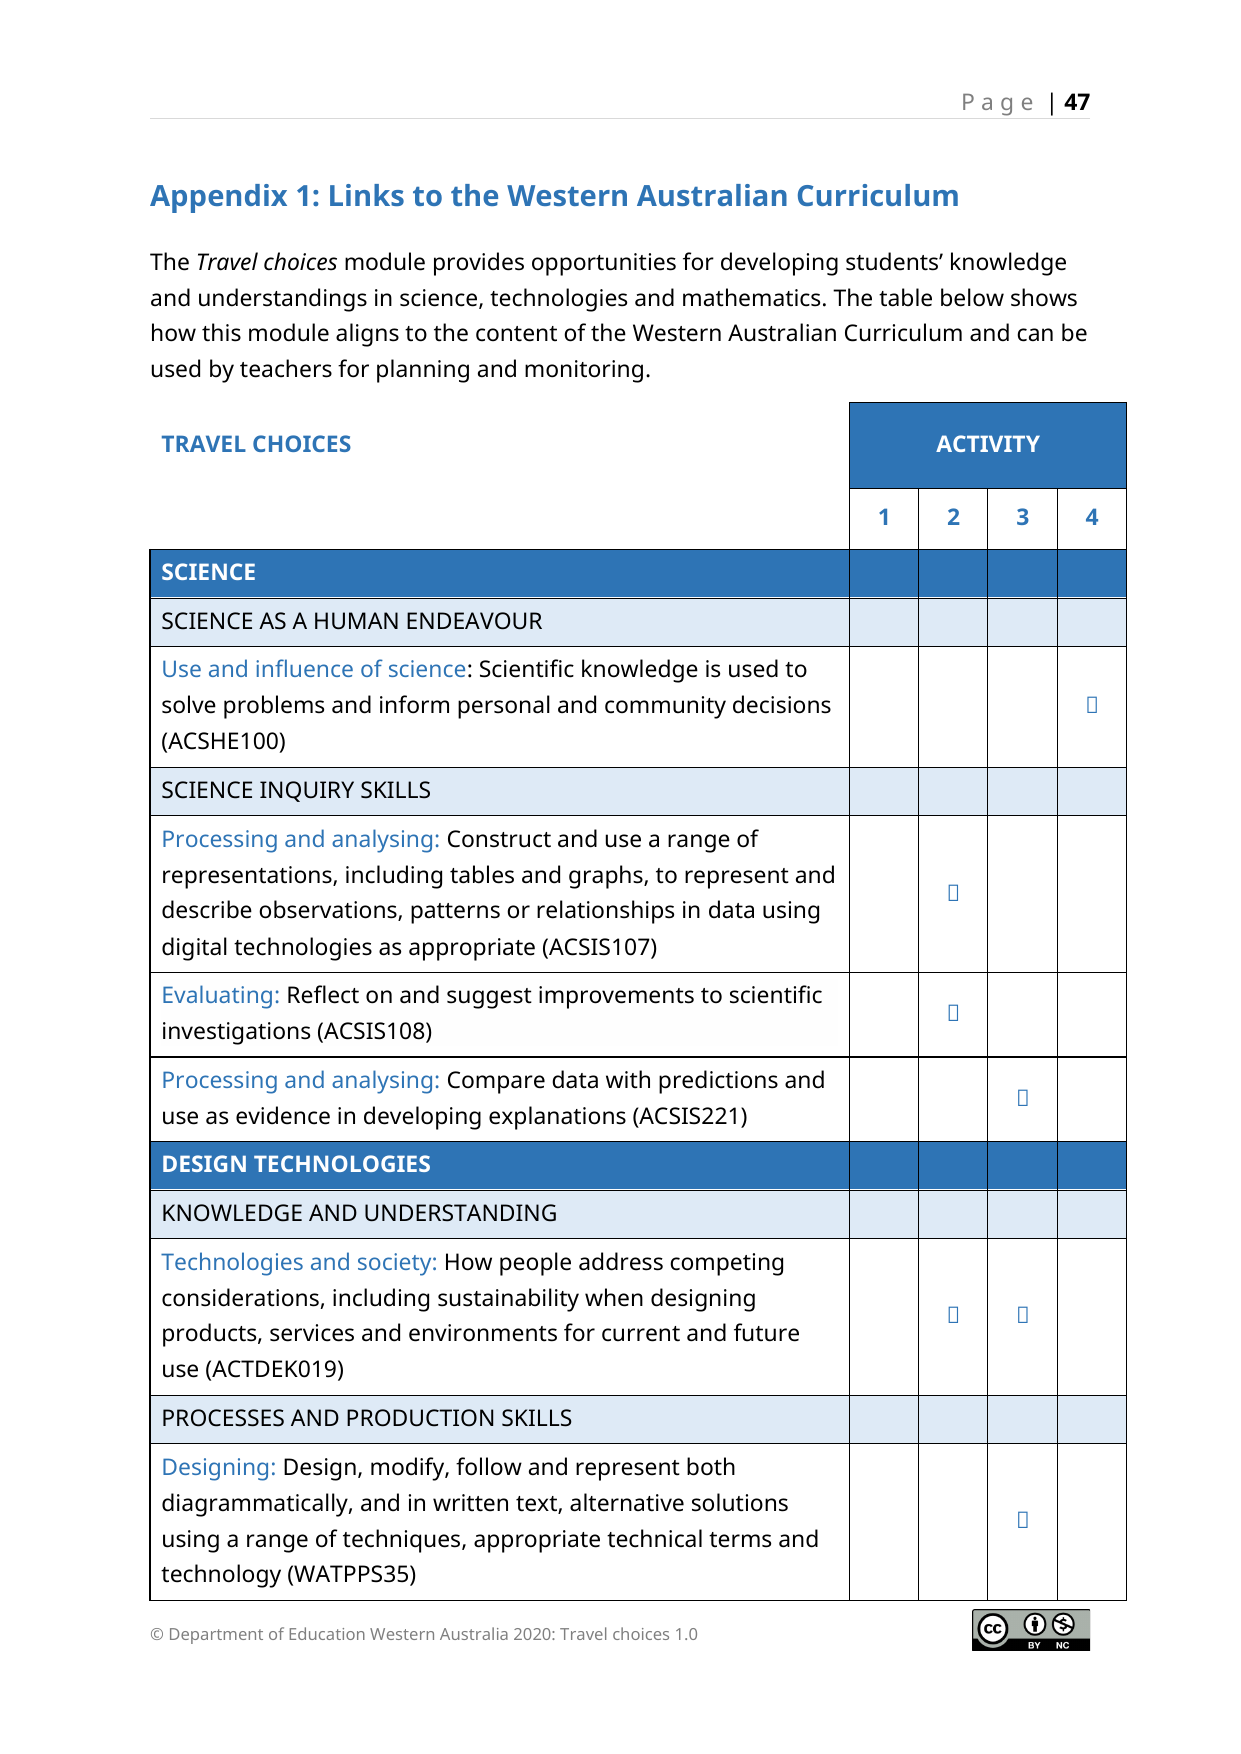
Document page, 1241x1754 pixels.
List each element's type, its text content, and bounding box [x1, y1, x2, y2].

table_cell SCIENCE [151, 550, 849, 597]
table_cell [1058, 816, 1126, 972]
table_cell [919, 550, 987, 597]
table_cell [1058, 768, 1126, 815]
table_cell [1058, 550, 1126, 597]
table_cell [988, 1396, 1057, 1443]
table_cell [850, 816, 918, 972]
table_cell Technologies and society: How people address competing considerations, including sustainability when designing products, services and environments for current and future use (ACTDEK019) [151, 1239, 849, 1395]
table_cell [988, 768, 1057, 815]
table_cell [919, 1191, 987, 1238]
table_cell [1058, 1191, 1126, 1238]
table_cell [988, 816, 1057, 972]
table_cell [850, 550, 918, 597]
table_header ACTIVITY [850, 403, 1126, 488]
table_cell Evaluating: Reflect on and suggest improvements to scientific investigations (ACSIS108) [151, 973, 849, 1056]
table_cell  [919, 816, 987, 972]
table_cell  [988, 1239, 1057, 1395]
subtitle Appendix 1: Links to the Western Australian Curriculum [150, 175, 1090, 214]
table_cell [1058, 1058, 1126, 1141]
table_cell [850, 599, 918, 646]
table_cell [988, 550, 1057, 597]
table_cell [988, 1142, 1057, 1189]
table_cell KNOWLEDGE AND UNDERSTANDING [151, 1191, 849, 1238]
table_cell [1058, 599, 1126, 646]
table_cell [988, 973, 1057, 1056]
table_cell Processing and analysing: Construct and use a range of representations, including tables and graphs, to represent and describe observations, patterns or relationships in data using digital technologies as appropriate (ACSIS107) [151, 816, 849, 972]
table_cell  [988, 1444, 1057, 1600]
table_cell DESIGN TECHNOLOGIES [151, 1142, 849, 1189]
table_cell Designing: Design, modify, follow and represent both diagrammatically, and in written text, alternative solutions using a range of techniques, appropriate technical terms and technology (WATPPS35) [151, 1444, 849, 1600]
table_cell [850, 1239, 918, 1395]
table_cell [1058, 1444, 1126, 1600]
table_cell [850, 647, 918, 767]
table_cell 2 [919, 489, 987, 549]
table_cell [988, 647, 1057, 767]
table_cell  [988, 1058, 1057, 1141]
table_cell [919, 768, 987, 815]
table_cell 1 [850, 489, 918, 549]
table_cell [850, 1142, 918, 1189]
table_cell  [1058, 647, 1126, 767]
table_cell [1058, 1396, 1126, 1443]
table_cell [850, 1396, 918, 1443]
table_cell PROCESSES AND PRODUCTION SKILLS [151, 1396, 849, 1443]
table_cell [988, 599, 1057, 646]
table_cell [850, 1191, 918, 1238]
table_cell Processing and analysing: Compare data with predictions and use as evidence in developing explanations (ACSIS221) [151, 1058, 849, 1141]
table_cell [1058, 1142, 1126, 1189]
table_cell [1058, 1239, 1126, 1395]
table_cell Use and influence of science: Scientific knowledge is used to solve problems and inform personal and community decisions (ACSHE100) [151, 647, 849, 767]
table_cell [850, 973, 918, 1056]
table_cell [919, 1444, 987, 1600]
table_cell [1058, 973, 1126, 1056]
table_cell [988, 1191, 1057, 1238]
table_cell [919, 599, 987, 646]
table_cell [919, 1058, 987, 1141]
table_cell [850, 768, 918, 815]
table_cell [850, 1058, 918, 1141]
picture [972, 1609, 1091, 1651]
table_cell  [919, 1239, 987, 1395]
table_cell [919, 647, 987, 767]
table_cell  [919, 973, 987, 1056]
table_cell SCIENCE INQUIRY SKILLS [151, 768, 849, 815]
text The Travel choices module provides opportunities for developing students’ knowledge and understandings in science, technologies and mathematics. The table below shows how this module aligns to the content of the Western Australian Curriculum and can be used by teachers for planning and monitoring. [150, 246, 1090, 384]
table_cell 3 [988, 489, 1057, 549]
table_cell [919, 1396, 987, 1443]
table_header TRAVEL CHOICES [150, 402, 849, 549]
table_cell SCIENCE AS A HUMAN ENDEAVOUR [151, 599, 849, 646]
table_cell [850, 1444, 918, 1600]
table_cell 4 [1058, 489, 1126, 549]
table_cell [919, 1142, 987, 1189]
